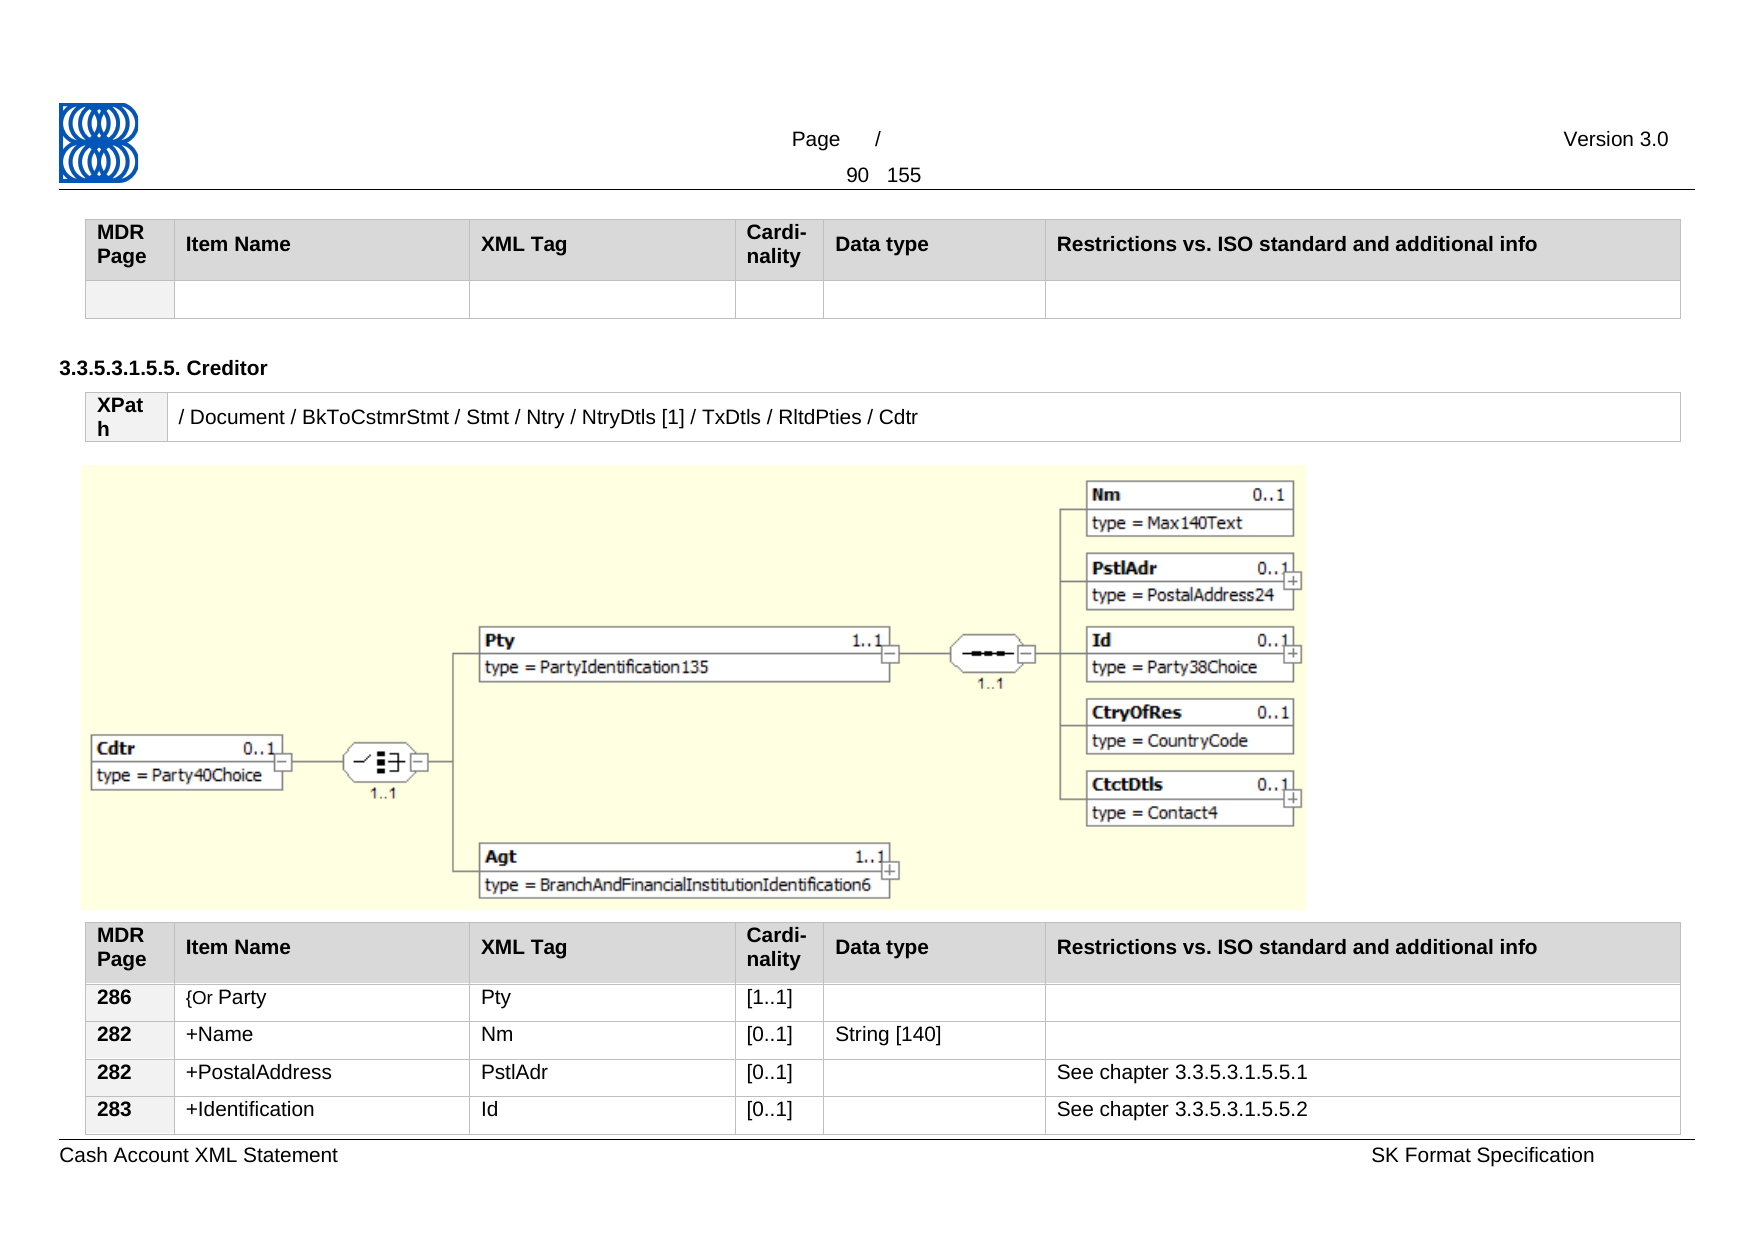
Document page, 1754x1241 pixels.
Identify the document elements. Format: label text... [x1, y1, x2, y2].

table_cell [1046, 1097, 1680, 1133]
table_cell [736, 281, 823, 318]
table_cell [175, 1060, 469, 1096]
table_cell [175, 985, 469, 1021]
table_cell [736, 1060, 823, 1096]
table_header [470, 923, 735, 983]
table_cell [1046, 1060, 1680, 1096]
picture [59, 103, 139, 183]
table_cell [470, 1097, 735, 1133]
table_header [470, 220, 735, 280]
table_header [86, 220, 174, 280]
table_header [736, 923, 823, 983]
subtitle Creditor [59, 355, 1695, 379]
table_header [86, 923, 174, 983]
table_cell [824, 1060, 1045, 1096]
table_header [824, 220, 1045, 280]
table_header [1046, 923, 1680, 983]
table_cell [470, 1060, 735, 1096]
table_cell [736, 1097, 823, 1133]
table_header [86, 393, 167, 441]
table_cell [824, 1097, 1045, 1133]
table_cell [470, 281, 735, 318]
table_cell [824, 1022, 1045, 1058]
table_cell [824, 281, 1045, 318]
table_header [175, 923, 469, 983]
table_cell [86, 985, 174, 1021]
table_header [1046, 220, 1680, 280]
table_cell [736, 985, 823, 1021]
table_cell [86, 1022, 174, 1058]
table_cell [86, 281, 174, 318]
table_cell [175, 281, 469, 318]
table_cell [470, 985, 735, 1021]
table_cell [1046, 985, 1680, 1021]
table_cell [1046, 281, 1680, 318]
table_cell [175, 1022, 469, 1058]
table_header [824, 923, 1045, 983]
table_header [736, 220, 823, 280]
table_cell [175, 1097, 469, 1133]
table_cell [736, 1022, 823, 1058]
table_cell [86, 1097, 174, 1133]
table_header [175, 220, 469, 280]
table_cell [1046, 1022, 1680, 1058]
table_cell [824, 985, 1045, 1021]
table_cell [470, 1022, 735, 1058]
picture [81, 465, 1307, 910]
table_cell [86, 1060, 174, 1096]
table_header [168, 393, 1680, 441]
